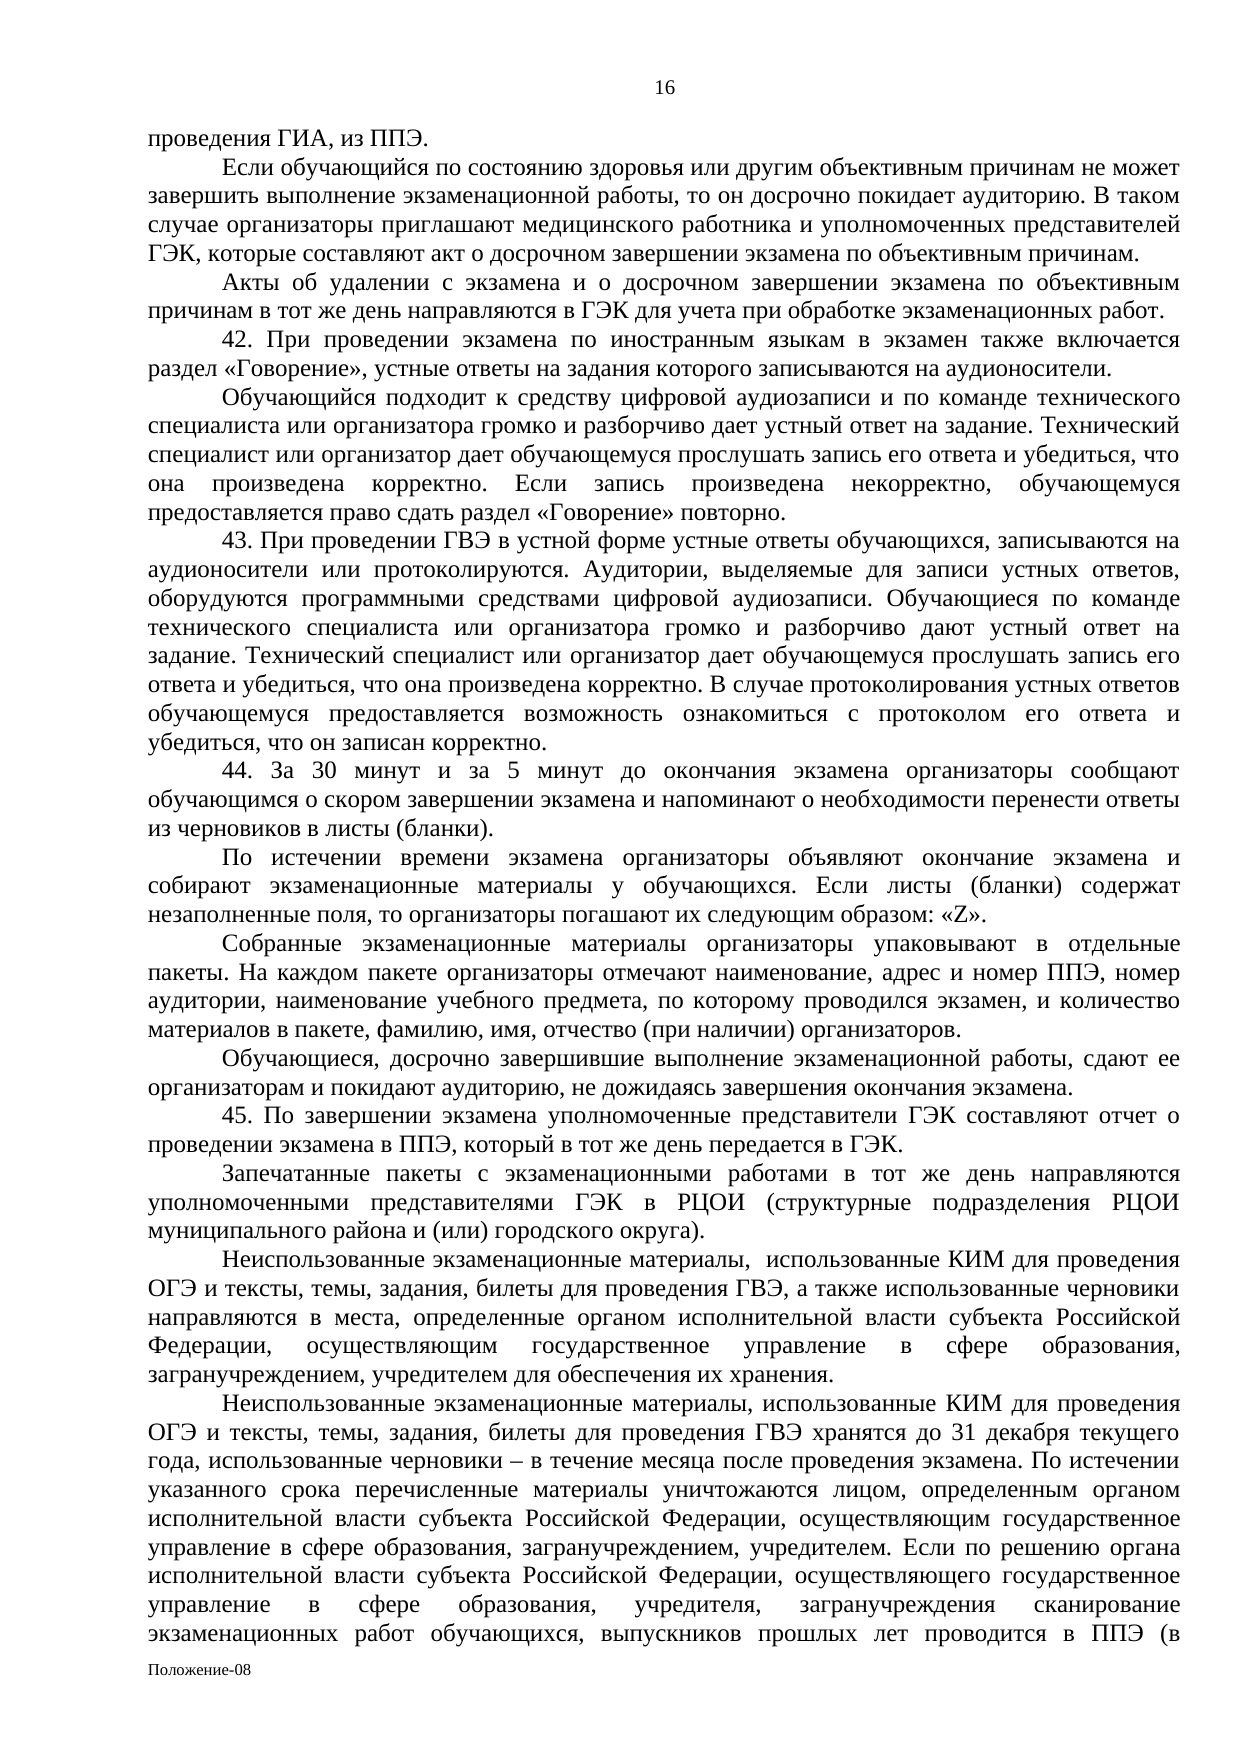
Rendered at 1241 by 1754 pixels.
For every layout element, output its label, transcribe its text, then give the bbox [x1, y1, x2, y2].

text 42. При проведении экзамена по иностранным языкам в экзамен также включается раздел «Говорение», устные ответы на задания которого записываются на аудионосители. [148, 324, 1181, 382]
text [148, 123, 1181, 152]
text Собранные экзаменационные материалы организаторы упаковывают в отдельные пакеты. На каждом пакете организаторы отмечают наименование, адрес и номер ППЭ, номер аудитории, наименование учебного предмета, по которому проводился экзамен, и количество материалов в пакете, фамилию, имя, отчество (при наличии) организаторов. [148, 928, 1181, 1043]
text 44. За 30 минут и за 5 минут до окончания экзамена организаторы сообщают обучающимся о скором завершении экзамена и напоминают о необходимости перенести ответы из черновиков в листы (бланки). [148, 756, 1181, 842]
text Если обучающийся по состоянию здоровья или другим объективным причинам не может завершить выполнение экзаменационной работы, то он досрочно покидает аудиторию. В таком случае организаторы приглашают медицинского работника и уполномоченных представителей ГЭК, которые составляют акт о досрочном завершении экзамена по объективным причинам. [148, 152, 1181, 267]
text 43. При проведении ГВЭ в устной форме устные ответы обучающихся, записываются на аудионосители или протоколируются. Аудитории, выделяемые для записи устных ответов, оборудуются программными средствами цифровой аудиозаписи. Обучающиеся по команде технического специалиста или организатора громко и разборчиво дают устный ответ на задание. Технический специалист или организатор дает обучающемуся прослушать запись его ответа и убедиться, что она произведена корректно. В случае протоколирования устных ответов обучающемуся предоставляется возможность ознакомиться с протоколом его ответа и убедиться, что он записан корректно. [148, 526, 1181, 756]
text Неиспользованные экзаменационные материалы, использованные КИМ для проведения ОГЭ и тексты, темы, задания, билеты для проведения ГВЭ, а также использованные черновики направляются в места, определенные органом исполнительной власти субъекта Российской Федерации, осуществляющим государственное управление в сфере образования, загранучреждением, учредителем для обеспечения их хранения. [148, 1244, 1181, 1388]
text 45. По завершении экзамена уполномоченные представители ГЭК составляют отчет о проведении экзамена в ППЭ, который в тот же день передается в ГЭК. [148, 1101, 1181, 1158]
text Обучающийся подходит к средству цифровой аудиозаписи и по команде технического специалиста или организатора громко и разборчиво дает устный ответ на задание. Технический специалист или организатор дает обучающемуся прослушать запись его ответа и убедиться, что она произведена корректно. Если запись произведена некорректно, обучающемуся предоставляется право сдать раздел «Говорение» повторно. [148, 382, 1181, 526]
text По истечении времени экзамена организаторы объявляют окончание экзамена и собирают экзаменационные материалы у обучающихся. Если листы (бланки) содержат незаполненные поля, то организаторы погашают их следующим образом: «Z». [148, 842, 1181, 928]
text Запечатанные пакеты с экзаменационными работами в тот же день направляются уполномоченными представителями ГЭК в РЦОИ (структурные подразделения РЦОИ муниципального района и (или) городского округа). [148, 1158, 1181, 1244]
text Обучающиеся, досрочно завершившие выполнение экзаменационной работы, сдают ее организаторам и покидают аудиторию, не дожидаясь завершения окончания экзамена. [148, 1043, 1181, 1101]
text Акты об удалении с экзамена и о досрочном завершении экзамена по объективным причинам в тот же день направляются в ГЭК для учета при обработке экзаменационных работ. [148, 267, 1181, 324]
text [148, 1388, 1181, 1647]
